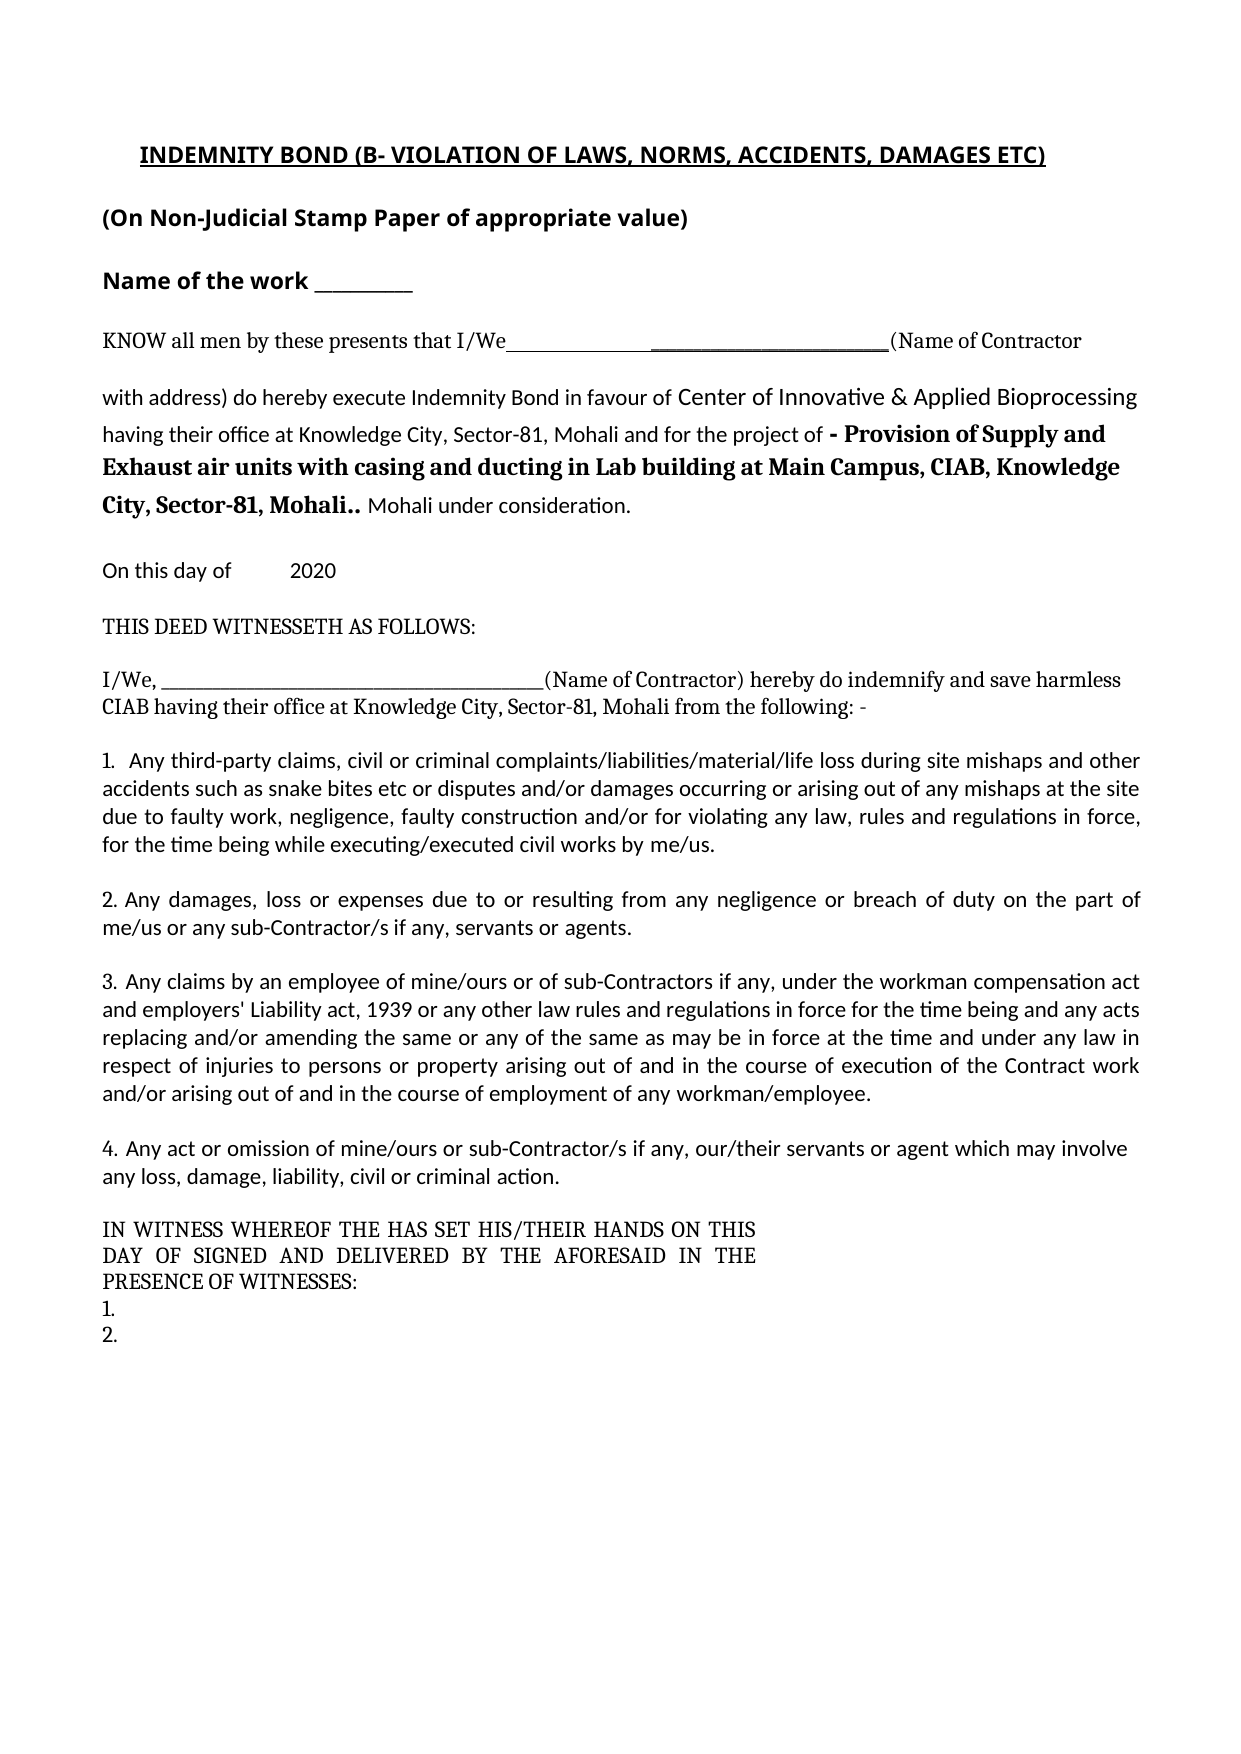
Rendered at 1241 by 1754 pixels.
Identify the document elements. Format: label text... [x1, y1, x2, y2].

text INDEMNITY BOND (B- VIOLATION OF LAWS, NORMS, ACCIDENTS, DAMAGES ETC) [102, 139, 1163, 170]
list Any act or omission of mine/ours or sub-Contractor/s if any, our/their servants or agent which may involve any loss, damage, liability, civil or criminal action. [102, 1134, 1130, 1190]
text Name of the work ___________ [102, 265, 1162, 296]
text KNOW all men by these presents that I/We ____________________________(Name of Contractor [102, 328, 1163, 354]
text with address) do hereby execute Indemnity Bond in favour of Center of Innovative & Applied Bioprocessing having their office at Knowledge City, Sector-81, Mohali and for the project of - Provision of Supply and Exhaust air units with casing and ducting in Lab building at Main Campus, CIAB, Knowledge City, Sector-81, Mohali.. Mohali under consideration. [102, 381, 1145, 520]
text 1. [102, 1295, 1163, 1322]
text 2. [102, 1322, 1163, 1349]
text I/We, _____________________________________________(Name of Contractor) hereby do indemnify and save harmless CIAB having their office at Knowledge City, Sector-81, Mohali from the following: - [102, 667, 1145, 720]
list Any third-party claims, civil or criminal complaints/liabilities/material/life loss during site mishaps and other accidents such as snake bites etc or disputes and/or damages occurring or arising out of any mishaps at the site due to faulty work, negligence, faulty construction and/or for violating any law, rules and regulations in force, for the time being while executing/executed civil works by me/us. [102, 746, 1143, 858]
text IN WITNESS WHEREOF THE HAS SET HIS/THEIR HANDS ON THIS DAY OF SIGNED AND DELIVERED BY THE AFORESAID IN THE PRESENCE OF WITNESSES: [102, 1216, 757, 1295]
list Any damages, loss or expenses due to or resulting from any negligence or breach of duty on the part of me/us or any sub-Contractor/s if any, servants or agents. [102, 885, 1143, 941]
text THIS DEED WITNESSETH AS FOLLOWS: [102, 614, 1163, 641]
list Any claims by an employee of mine/ours or of sub-Contractors if any, under the workman compensation act and employers' Liability act, 1939 or any other law rules and regulations in force for the time being and any acts replacing and/or amending the same or any of the same as may be in force at the time and under any law in respect of injuries to persons or property arising out of and in the course of execution of the Contract work and/or arising out of and in the course of employment of any workman/employee. [102, 967, 1143, 1107]
text On this day of 2020 [102, 556, 1145, 584]
text (On Non-Judicial Stamp Paper of appropriate value) [102, 202, 1162, 233]
